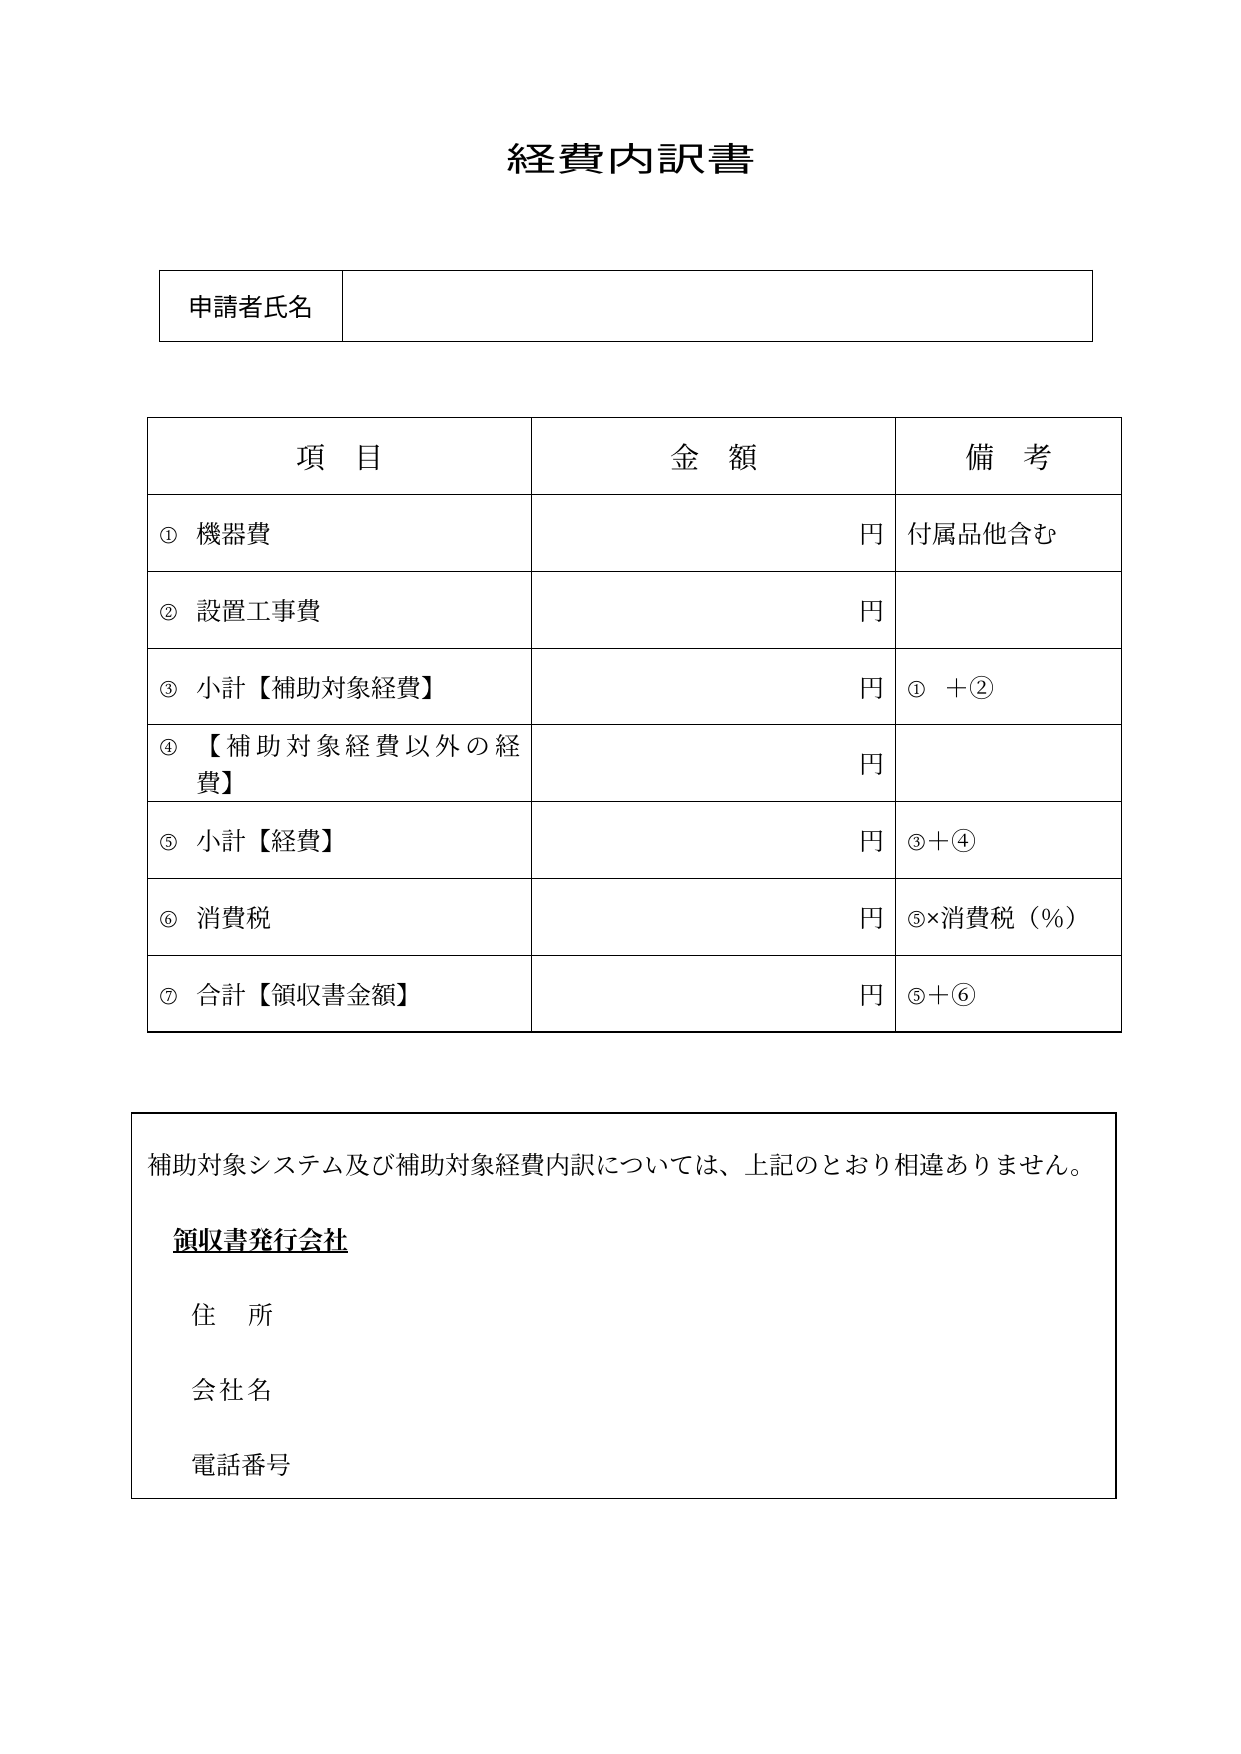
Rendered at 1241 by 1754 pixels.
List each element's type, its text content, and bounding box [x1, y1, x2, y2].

text 住 所 [148, 1295, 1092, 1332]
text 電話番号 [148, 1445, 1092, 1482]
text 領収書発行会社 [148, 1220, 1092, 1257]
table_cell 合計【領収書金額】 [148, 956, 531, 1031]
text 補助対象システム及び補助対象経費内訳については、上記のとおり相違ありません。 [148, 1145, 1092, 1182]
table_cell 小計【補助対象経費】 [148, 649, 531, 724]
table_cell 円 [532, 649, 895, 724]
table_cell 円 [532, 725, 895, 801]
table_cell [896, 572, 1121, 647]
table_cell [896, 725, 1121, 801]
table_header 項 目 [148, 418, 531, 494]
text 会社名 [148, 1370, 1092, 1407]
table_header 金 額 [532, 418, 895, 494]
table_cell 円 [532, 495, 895, 571]
table_cell ＋② [896, 649, 1121, 724]
table_header 備 考 [896, 418, 1121, 494]
table_header 申請者氏名 [160, 271, 342, 341]
table_cell 付属品他含む [896, 495, 1121, 571]
table_cell 円 [532, 802, 895, 878]
table_cell 【補助対象経費以外の経費】 [148, 725, 531, 801]
table_cell 円 [532, 956, 895, 1031]
table_cell 円 [532, 879, 895, 954]
table_cell ③＋④ [896, 802, 1121, 878]
table_cell 小計【経費】 [148, 802, 531, 878]
table_cell 機器費 [148, 495, 531, 571]
table_cell 消費税 [148, 879, 531, 954]
table_cell 設置工事費 [148, 572, 531, 647]
table_cell 円 [532, 572, 895, 647]
table_cell ⑤×消費税（％） [896, 879, 1121, 954]
table_cell ⑤＋⑥ [896, 956, 1121, 1031]
table_header [343, 271, 1092, 341]
text 経費内訳書 [171, 119, 1092, 194]
